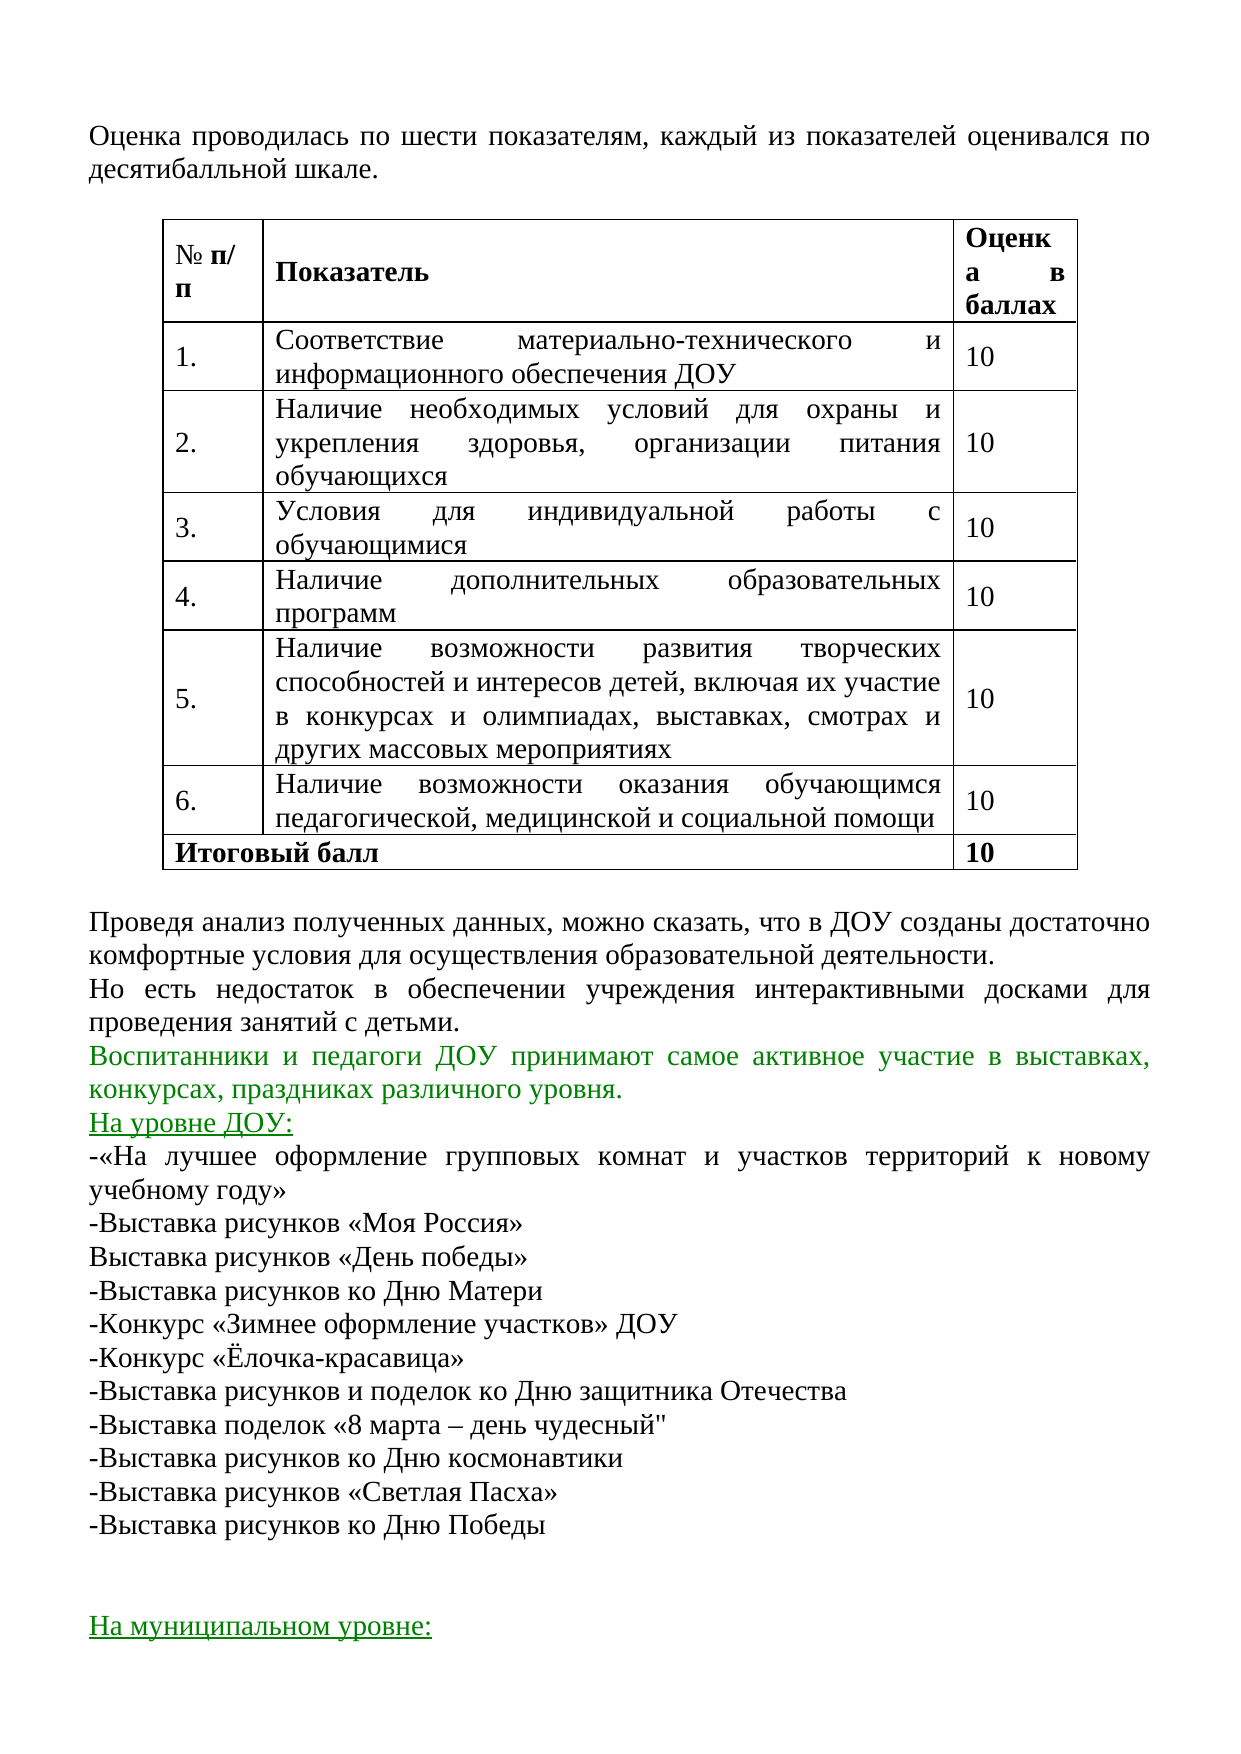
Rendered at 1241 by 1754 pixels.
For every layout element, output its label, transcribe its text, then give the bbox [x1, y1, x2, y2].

text -«На лучшее оформление групповых комнат и участков территорий к новому учебному году» [89, 1138, 1152, 1206]
table_cell Наличие дополнительных образовательных программ [264, 562, 953, 629]
table_cell 4. [164, 562, 262, 629]
text Выставка рисунков «День победы» [89, 1239, 1152, 1273]
table_cell Наличие возможности оказания обучающимся педагогической, медицинской и социальной помощи [264, 766, 953, 833]
table_header Показатель [264, 220, 953, 321]
table_cell 10 [954, 321, 1077, 389]
text Оценка проводилась по шести показателям, каждый из показателей оценивался по десятибалльной шкале. [89, 118, 1152, 185]
text -Выставка рисунков ко Дню Матери [89, 1273, 1152, 1306]
table_cell 3. [164, 493, 262, 560]
table_cell Наличие возможности развития творческих способностей и интересов детей, включая их участие в конкурсах и олимпиадах, выставках, смотрах и других массовых мероприятиях [264, 631, 953, 765]
text -Выставка рисунков ко Дню Победы [89, 1507, 1152, 1541]
table_cell 10 [954, 560, 1077, 629]
table_cell Условия для индивидуальной работы с обучающимися [264, 493, 953, 560]
text -Выставка рисунков «Моя Россия» [89, 1206, 1152, 1239]
text -Выставка рисунков ко Дню космонавтики [89, 1440, 1152, 1474]
table_cell 10 [954, 765, 1077, 833]
table_cell 10 [954, 390, 1077, 492]
table_cell Соответствие материально-технического и информационного обеспечения ДОУ [264, 323, 953, 389]
text На уровне ДОУ: [89, 1105, 1152, 1138]
table_cell 2. [164, 391, 262, 492]
table_cell 10 [954, 834, 1077, 868]
text -Выставка рисунков «Светлая Пасха» [89, 1474, 1152, 1507]
table_cell 10 [954, 492, 1077, 560]
table_header № п/п [164, 220, 262, 321]
table_cell Итоговый балл [164, 835, 953, 868]
text Воспитанники и педагоги ДОУ принимают самое активное участие в выставках, конкурсах, праздниках различного уровня. [89, 1038, 1152, 1105]
text -Конкурс «Ёлочка-красавица» [89, 1340, 1152, 1373]
text Проведя анализ полученных данных, можно сказать, что в ДОУ созданы достаточно комфортные условия для осуществления образовательной деятельности. [89, 904, 1152, 971]
table_cell 5. [164, 631, 262, 765]
table_cell 6. [164, 766, 262, 833]
text Но есть недостаток в обеспечении учреждения интерактивными досками для проведения занятий с детьми. [89, 971, 1152, 1038]
text На муниципальном уровне: [89, 1608, 1152, 1642]
text -Выставка рисунков и поделок ко Дню защитника Отечества [89, 1373, 1152, 1407]
table_cell 10 [954, 629, 1077, 765]
table_cell 1. [164, 323, 262, 389]
table_header Оценка в баллах [954, 220, 1077, 321]
text -Конкурс «Зимнее оформление участков» ДОУ [89, 1306, 1152, 1340]
text -Выставка поделок «8 марта – день чудесный" [89, 1407, 1152, 1440]
table_cell Наличие необходимых условий для охраны и укрепления здоровья, организации питания обучающихся [264, 391, 953, 492]
